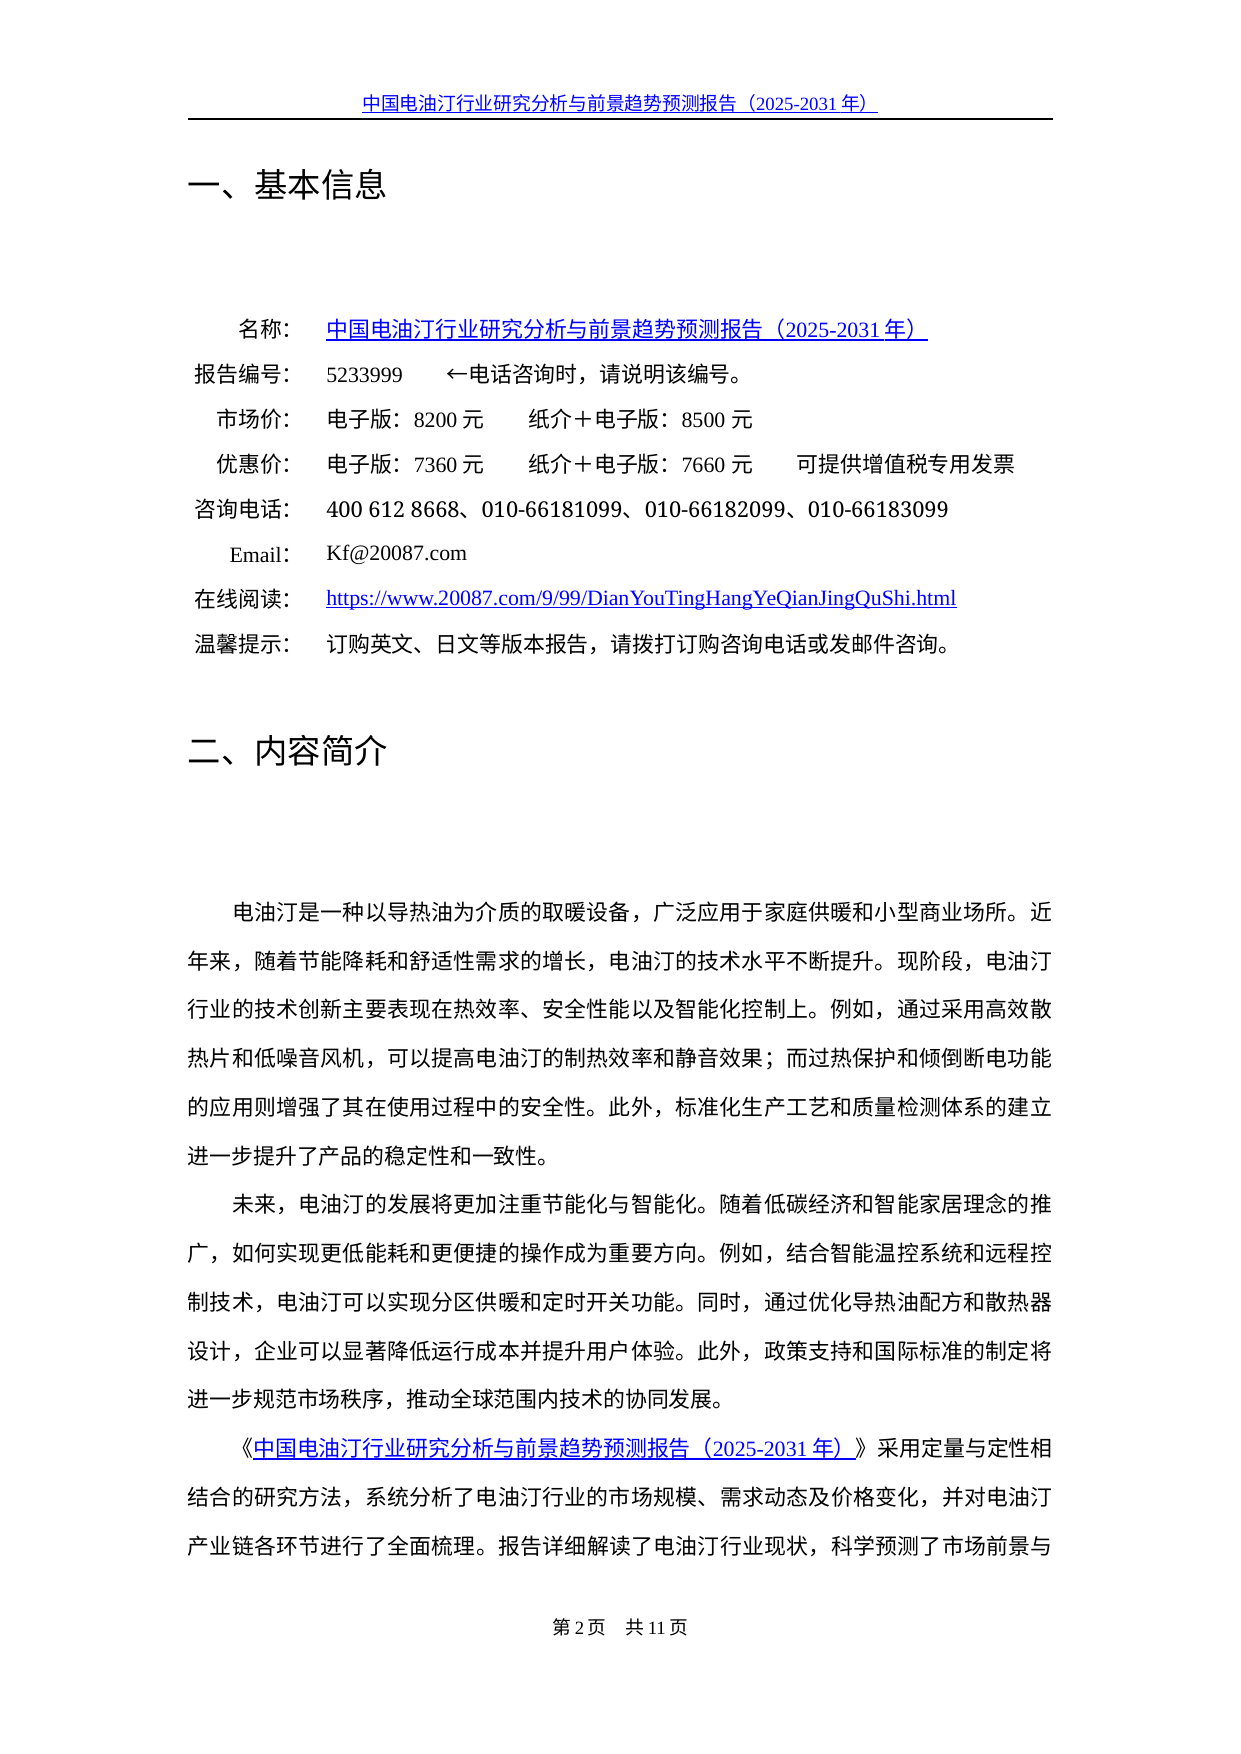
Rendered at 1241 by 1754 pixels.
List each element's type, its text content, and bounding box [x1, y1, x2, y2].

table_header 中国电油汀行业研究分析与前景趋势预测报告（2025-2031年） [315, 312, 1073, 357]
table_cell 电子版：8200 元 纸介＋电子版：8500 元 [315, 402, 1073, 447]
table_cell 市场价： [167, 402, 315, 447]
table_cell 报告编号： [167, 357, 315, 402]
table_cell Email： [167, 537, 315, 582]
table_cell 温馨提示： [167, 627, 315, 672]
table_cell 在线阅读： [167, 582, 315, 627]
table_cell Kf@20087.com [315, 537, 1073, 582]
table_header 名称： [167, 312, 315, 357]
title 一、基本信息 [187, 150, 1053, 215]
title 二、内容简介 [187, 717, 1053, 782]
table_cell 电子版：7360 元 纸介＋电子版：7660 元 可提供增值税专用发票 [315, 447, 1073, 492]
table_cell 400 612 8668、010-66181099、010-66182099、010-66183099 [315, 492, 1073, 537]
table_cell 咨询电话： [167, 492, 315, 537]
table_cell [315, 582, 1073, 627]
table_cell 5233999 ←电话咨询时，请说明该编号。 [315, 357, 1073, 402]
table_cell 订购英文、日文等版本报告，请拨打订购咨询电话或发邮件咨询。 [315, 627, 1073, 672]
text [187, 894, 1053, 1561]
table_cell 优惠价： [167, 447, 315, 492]
